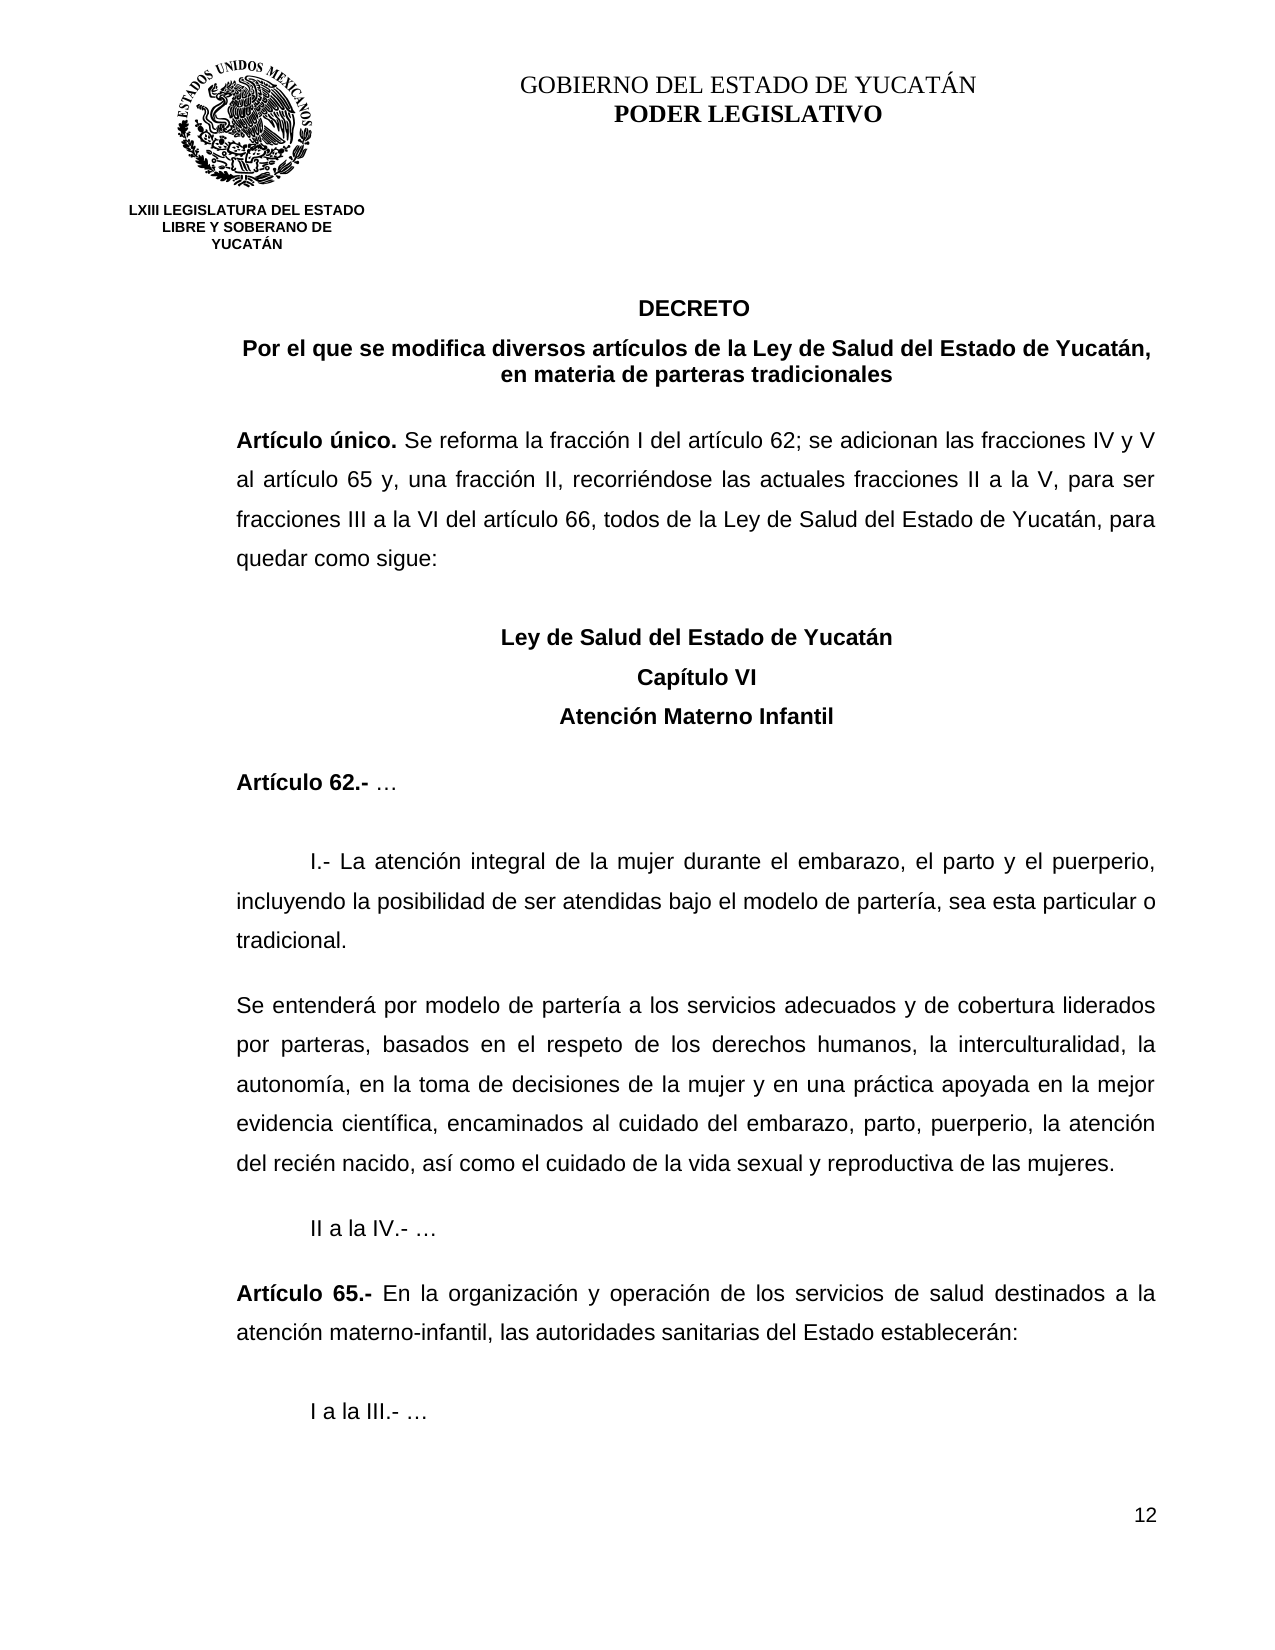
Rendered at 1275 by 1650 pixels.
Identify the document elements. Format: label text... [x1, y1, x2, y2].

text Artículo 62.- … [236, 769, 1157, 796]
subtitle DECRETO [236, 295, 1152, 322]
text Capítulo VI [236, 664, 1157, 690]
text Ley de Salud del Estado de Yucatán [236, 624, 1157, 651]
text Artículo único. Se reforma la fracción I del artículo 62; se adicionan las fracciones IV y V al artículo 65 y, una fracción II, recorriéndose las actuales fracciones II a la V, para ser fracciones III a la VI del artículo 66, todos de la Ley de Salud del Estado de Yucatán, para quedar como sigue: [236, 427, 1157, 572]
text Por el que se modifica diversos artículos de la Ley de Salud del Estado de Yucatán, en materia de parteras tradicionales [236, 335, 1157, 387]
text Artículo 65.- En la organización y operación de los servicios de salud destinados a la atención materno-infantil, las autoridades sanitarias del Estado establecerán: [236, 1280, 1157, 1346]
text I.- La atención integral de la mujer durante el embarazo, el parto y el puerperio, incluyendo la posibilidad de ser atendidas bajo el modelo de partería, sea esta particular o tradicional. [236, 848, 1157, 953]
text Atención Materno Infantil [236, 703, 1157, 730]
text I a la III.- … [236, 1398, 1157, 1424]
text Se entenderá por modelo de partería a los servicios adecuados y de cobertura liderados por parteras, basados en el respeto de los derechos humanos, la interculturalidad, la autonomía, en la toma de decisiones de la mujer y en una práctica apoyada en la mejor evidencia científica, encaminados al cuidado del embarazo, parto, puerperio, la atención del recién nacido, así como el cuidado de la vida sexual y reproductiva de las mujeres. [236, 992, 1157, 1176]
text II a la IV.- … [236, 1215, 1157, 1242]
picture [144, 29, 345, 218]
